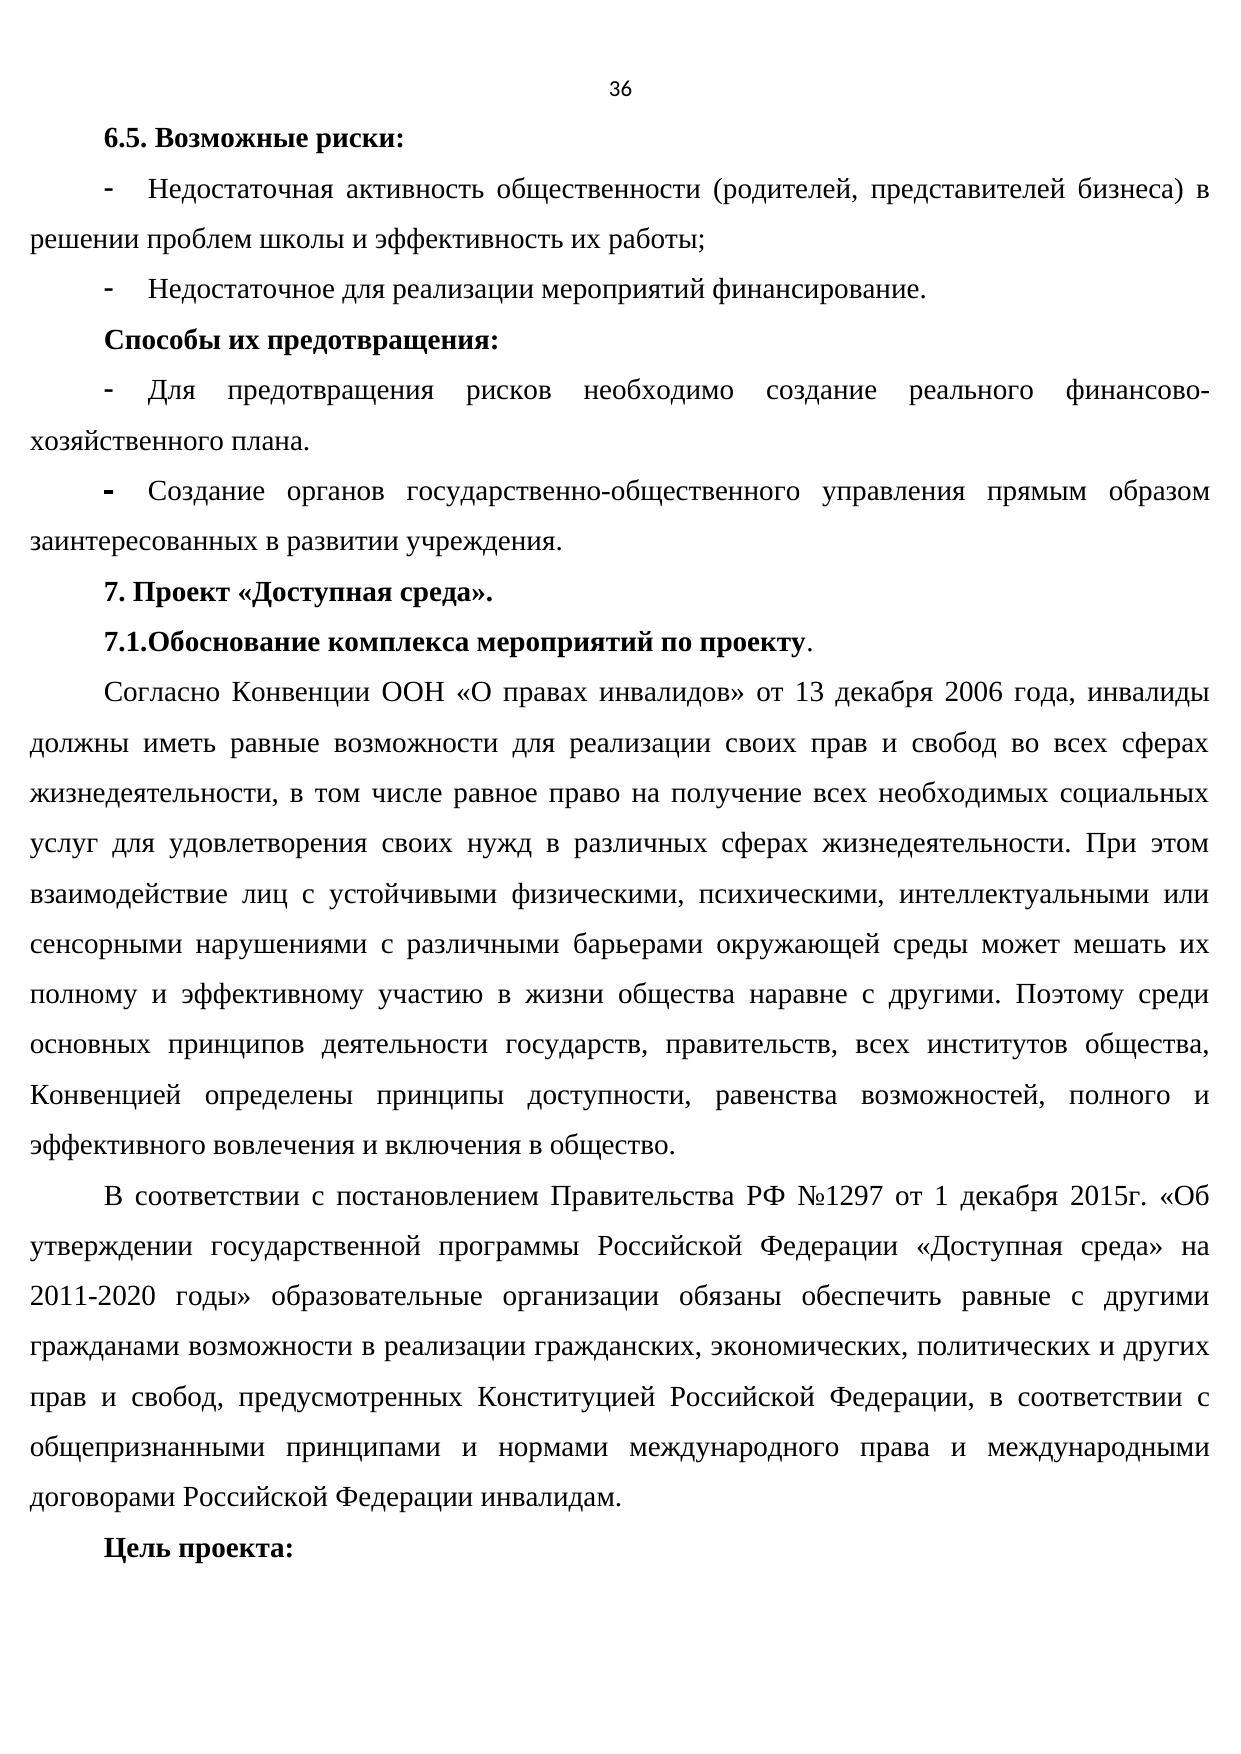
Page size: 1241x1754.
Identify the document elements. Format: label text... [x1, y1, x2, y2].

list 7. Проект «Доступная среда». [103, 574, 1211, 607]
text Цель проекта: [29, 1530, 1211, 1563]
list Способы их предотвращения: [29, 322, 1211, 356]
text В соответствии с постановлением Правительства РФ №1297 от 1 декабря 2015г. «Об утверждении государственной программы Российской Федерации «Доступная среда» на 2011-2020 годы» образовательные организации обязаны обеспечить равные с другими гражданами возможности в реализации гражданских, экономических, политических и других прав и свобод, предусмотренных Конституцией Российской Федерации, в соответствии с общепризнанными принципами и нормами международного права и международными договорами Российской Федерации инвалидам. [29, 1178, 1211, 1513]
text 7.1.Обоснование комплекса мероприятий по проекту. [29, 624, 1211, 658]
list Создание органов государственно-общественного управления прямым образом заинтересованных в развитии учреждения. [29, 473, 1211, 557]
list Для предотвращения рисков необходимо создание реального финансово-хозяйственного плана. [29, 372, 1211, 456]
list Недостаточное для реализации мероприятий финансирование. [29, 272, 1211, 305]
text Согласно Конвенции ООН «О правах инвалидов» от 13 декабря 2006 года, инвалиды должны иметь равные возможности для реализации своих прав и свобод во всех сферах жизнедеятельности, в том числе равное право на получение всех необходимых социальных услуг для удовлетворения своих нужд в различных сферах жизнедеятельности. При этом взаимодействие лиц с устойчивыми физическими, психическими, интеллектуальными или сенсорными нарушениями с различными барьерами окружающей среды может мешать их полному и эффективному участию в жизни общества наравне с другими. Поэтому среди основных принципов деятельности государств, правительств, всех институтов общества, Конвенцией определены принципы доступности, равенства возможностей, полного и эффективного вовлечения и включения в общество. [29, 674, 1211, 1161]
list 6.5. Возможные риски: [29, 121, 1211, 154]
list Недостаточная активность общественности (родителей, представителей бизнеса) в решении проблем школы и эффективность их работы; [29, 171, 1211, 255]
